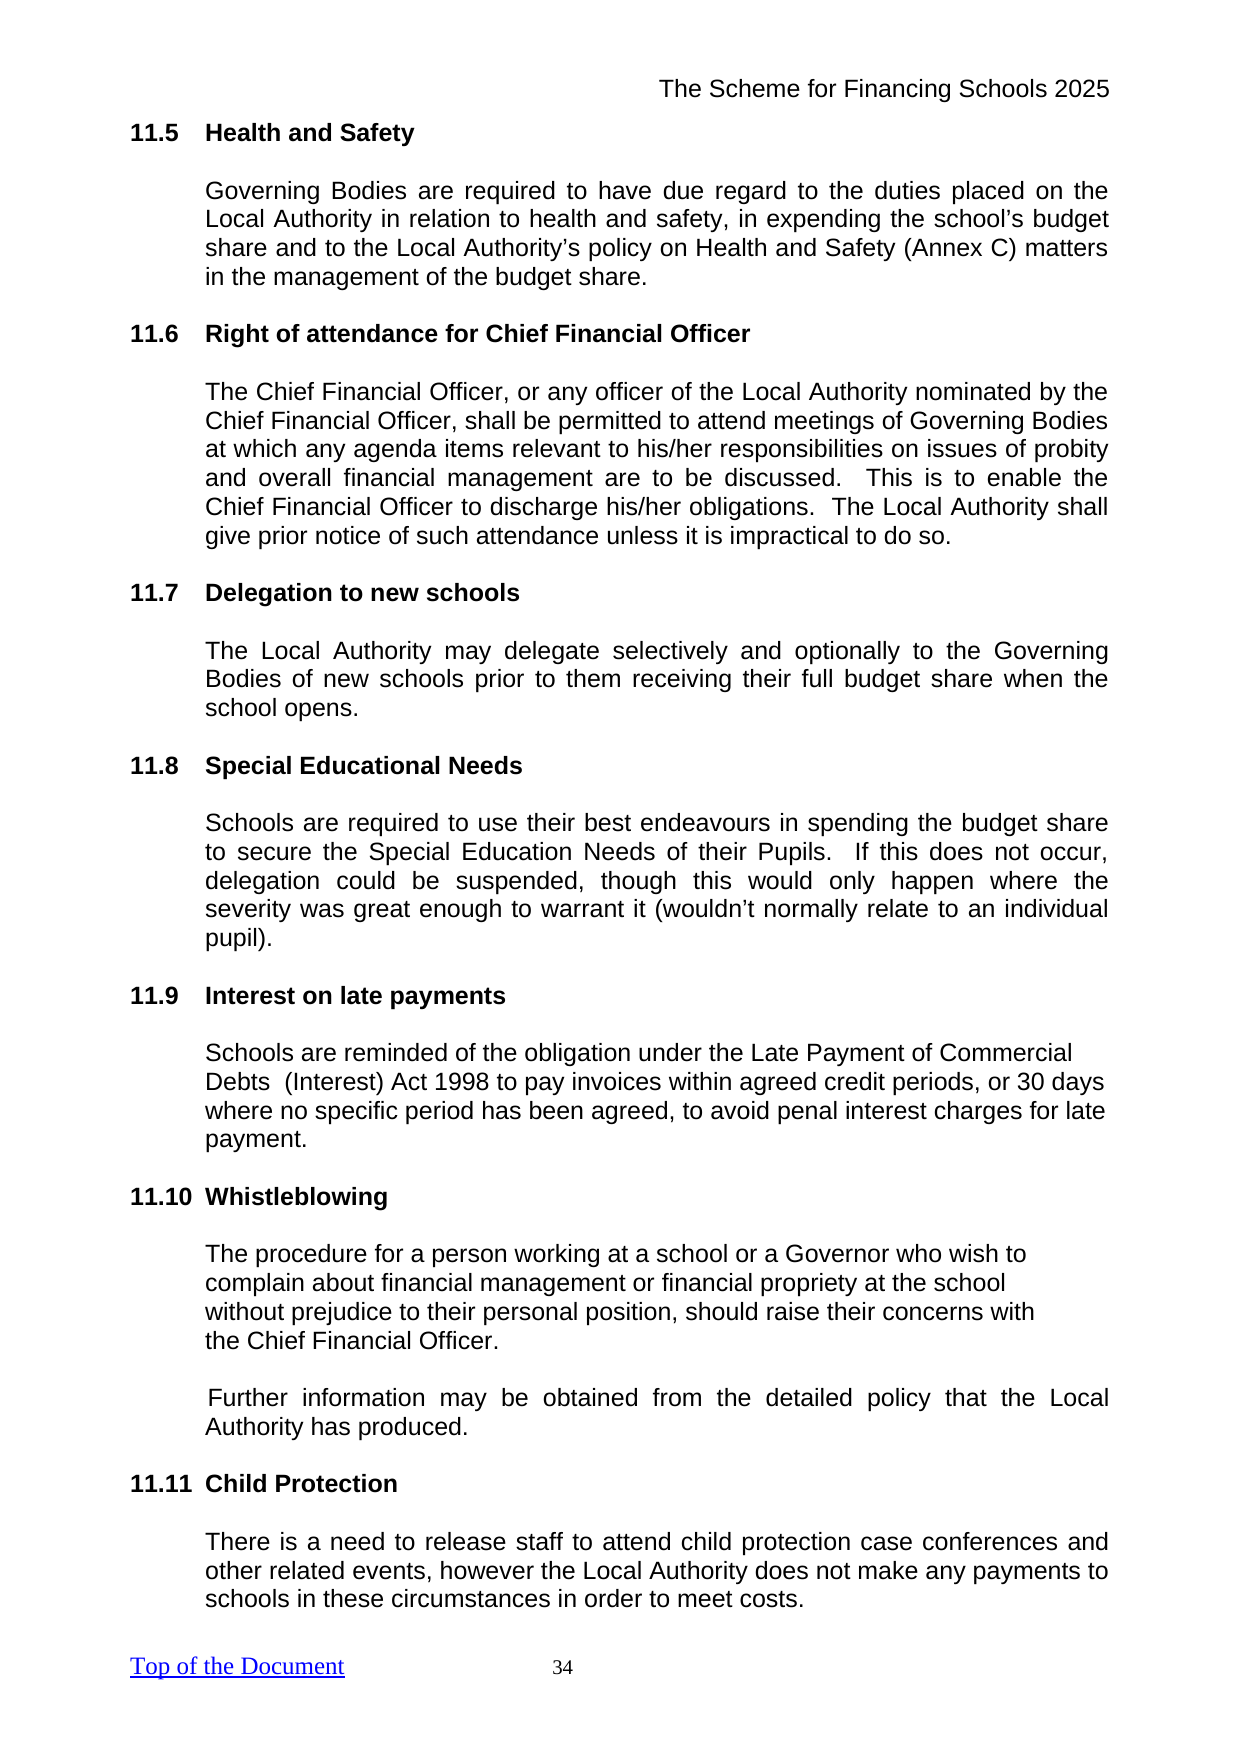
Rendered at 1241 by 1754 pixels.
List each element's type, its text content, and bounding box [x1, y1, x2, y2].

text Governing Bodies are required to have due regard to the duties placed on the Local Authority in relation to health and safety, in expending the school’s budget share and to the Local Authority’s policy on Health and Safety (Annex C) matters in the management of the budget share. [130, 176, 1110, 291]
text Further information may be obtained from the detailed policy that the Local Authority has produced. [205, 1383, 1110, 1441]
text Schools are required to use their best endeavours in spending the budget share to secure the Special Education Needs of their Pupils. If this does not occur, delegation could be suspended, though this would only happen where the severity was great enough to warrant it (wouldn’t normally relate to an individual pupil). [205, 808, 1110, 952]
text Schools are reminded of the obligation under the Late Payment of Commercial Debts (Interest) Act 1998 to pay invoices within agreed credit periods, or 30 days where no specific period has been agreed, to avoid penal interest charges for late payment. [205, 1038, 1110, 1153]
subtitle 11.8 Special Educational Needs [130, 751, 1110, 779]
text There is a need to release staff to attend child protection case conferences and other related events, however the Local Authority does not make any payments to schools in these circumstances in order to meet costs. [205, 1527, 1110, 1613]
subtitle 11.6 Right of attendance for Chief Financial Officer [130, 319, 1110, 348]
subtitle 11.7 Delegation to new schools [130, 578, 1110, 607]
subtitle 11.11 Child Protection [130, 1469, 1110, 1498]
text The procedure for a person working at a school or a Governor who wish to complain about financial management or financial propriety at the school without prejudice to their personal position, should raise their concerns with the Chief Financial Officer. [205, 1239, 1070, 1354]
text The Chief Financial Officer, or any officer of the Local Authority nominated by the Chief Financial Officer, shall be permitted to attend meetings of Governing Bodies at which any agenda items relevant to his/her responsibilities on issues of probity and overall financial management are to be discussed. This is to enable the Chief Financial Officer to discharge his/her obligations. The Local Authority shall give prior notice of such attendance unless it is impractical to do so. [130, 377, 1110, 549]
subtitle 11.10 Whistleblowing [130, 1182, 1110, 1211]
subtitle 11.5 Health and Safety [130, 118, 1110, 147]
text The Local Authority may delegate selectively and optionally to the Governing Bodies of new schools prior to them receiving their full budget share when the school opens. [130, 636, 1110, 722]
subtitle 11.9 Interest on late payments [130, 981, 1110, 1009]
